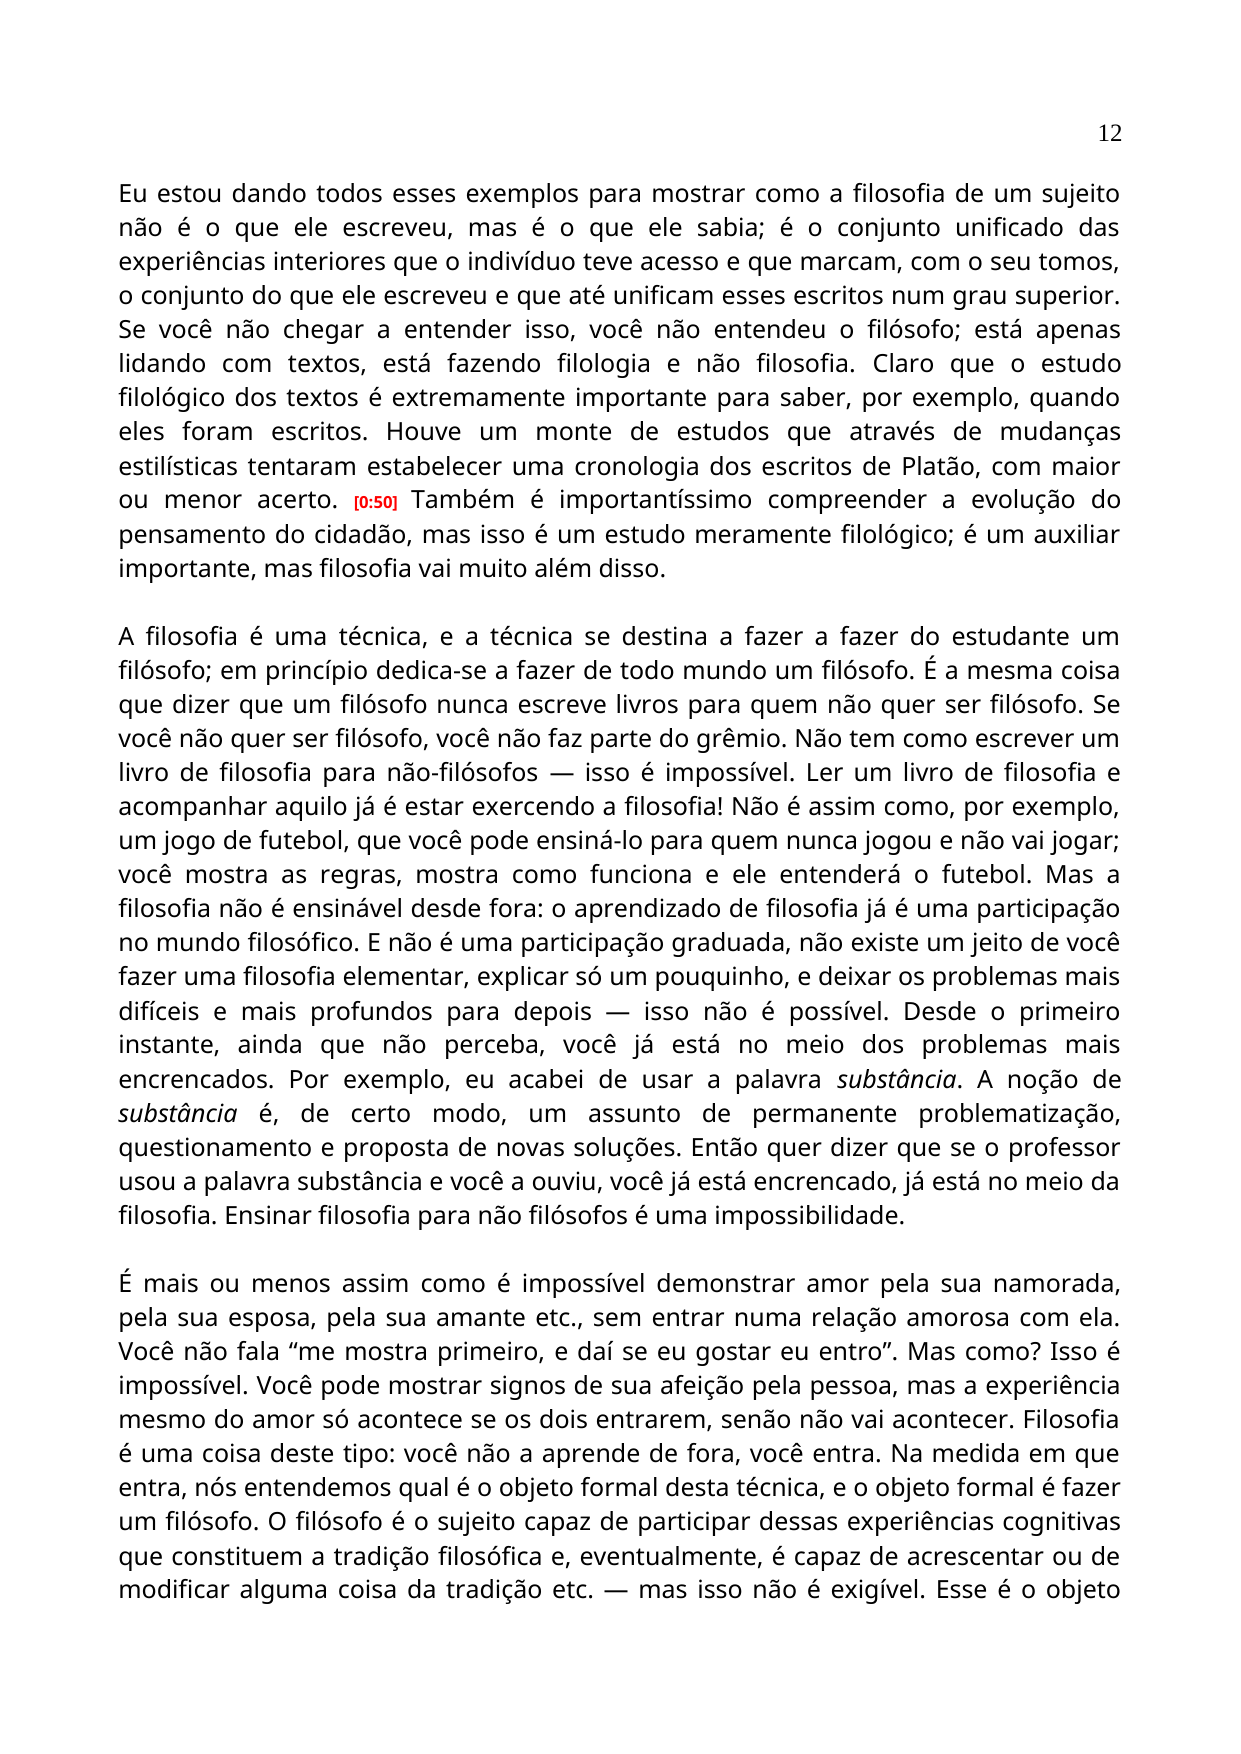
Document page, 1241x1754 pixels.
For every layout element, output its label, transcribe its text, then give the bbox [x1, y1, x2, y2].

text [118, 1266, 1122, 1606]
text Eu estou dando todos esses exemplos para mostrar como a filosofia de um sujeito não é o que ele escreveu, mas é o que ele sabia; é o conjunto unificado das experiências interiores que o indivíduo teve acesso e que marcam, com o seu tomos, o conjunto do que ele escreveu e que até unificam esses escritos num grau superior. Se você não chegar a entender isso, você não entendeu o filósofo; está apenas lidando com textos, está fazendo filologia e não filosofia. Claro que o estudo filológico dos textos é extremamente importante para saber, por exemplo, quando eles foram escritos. Houve um monte de estudos que através de mudanças estilísticas tentaram estabelecer uma cronologia dos escritos de Platão, com maior ou menor acerto. [0:50] Também é importantíssimo compreender a evolução do pensamento do cidadão, mas isso é um estudo meramente filológico; é um auxiliar importante, mas filosofia vai muito além disso. [118, 176, 1122, 584]
text A filosofia é uma técnica, e a técnica se destina a fazer a fazer do estudante um filósofo; em princípio dedica-se a fazer de todo mundo um filósofo. É a mesma coisa que dizer que um filósofo nunca escreve livros para quem não quer ser filósofo. Se você não quer ser filósofo, você não faz parte do grêmio. Não tem como escrever um livro de filosofia para não-filósofos — isso é impossível. Ler um livro de filosofia e acompanhar aquilo já é estar exercendo a filosofia! Não é assim como, por exemplo, um jogo de futebol, que você pode ensiná-lo para quem nunca jogou e não vai jogar; você mostra as regras, mostra como funciona e ele entenderá o futebol. Mas a filosofia não é ensinável desde fora: o aprendizado de filosofia já é uma participação no mundo filosófico. E não é uma participação graduada, não existe um jeito de você fazer uma filosofia elementar, explicar só um pouquinho, e deixar os problemas mais difíceis e mais profundos para depois — isso não é possível. Desde o primeiro instante, ainda que não perceba, você já está no meio dos problemas mais encrencados. Por exemplo, eu acabei de usar a palavra substância. A noção de substância é, de certo modo, um assunto de permanente problematização, questionamento e proposta de novas soluções. Então quer dizer que se o professor usou a palavra substância e você a ouviu, você já está encrencado, já está no meio da filosofia. Ensinar filosofia para não filósofos é uma impossibilidade. [118, 618, 1122, 1232]
